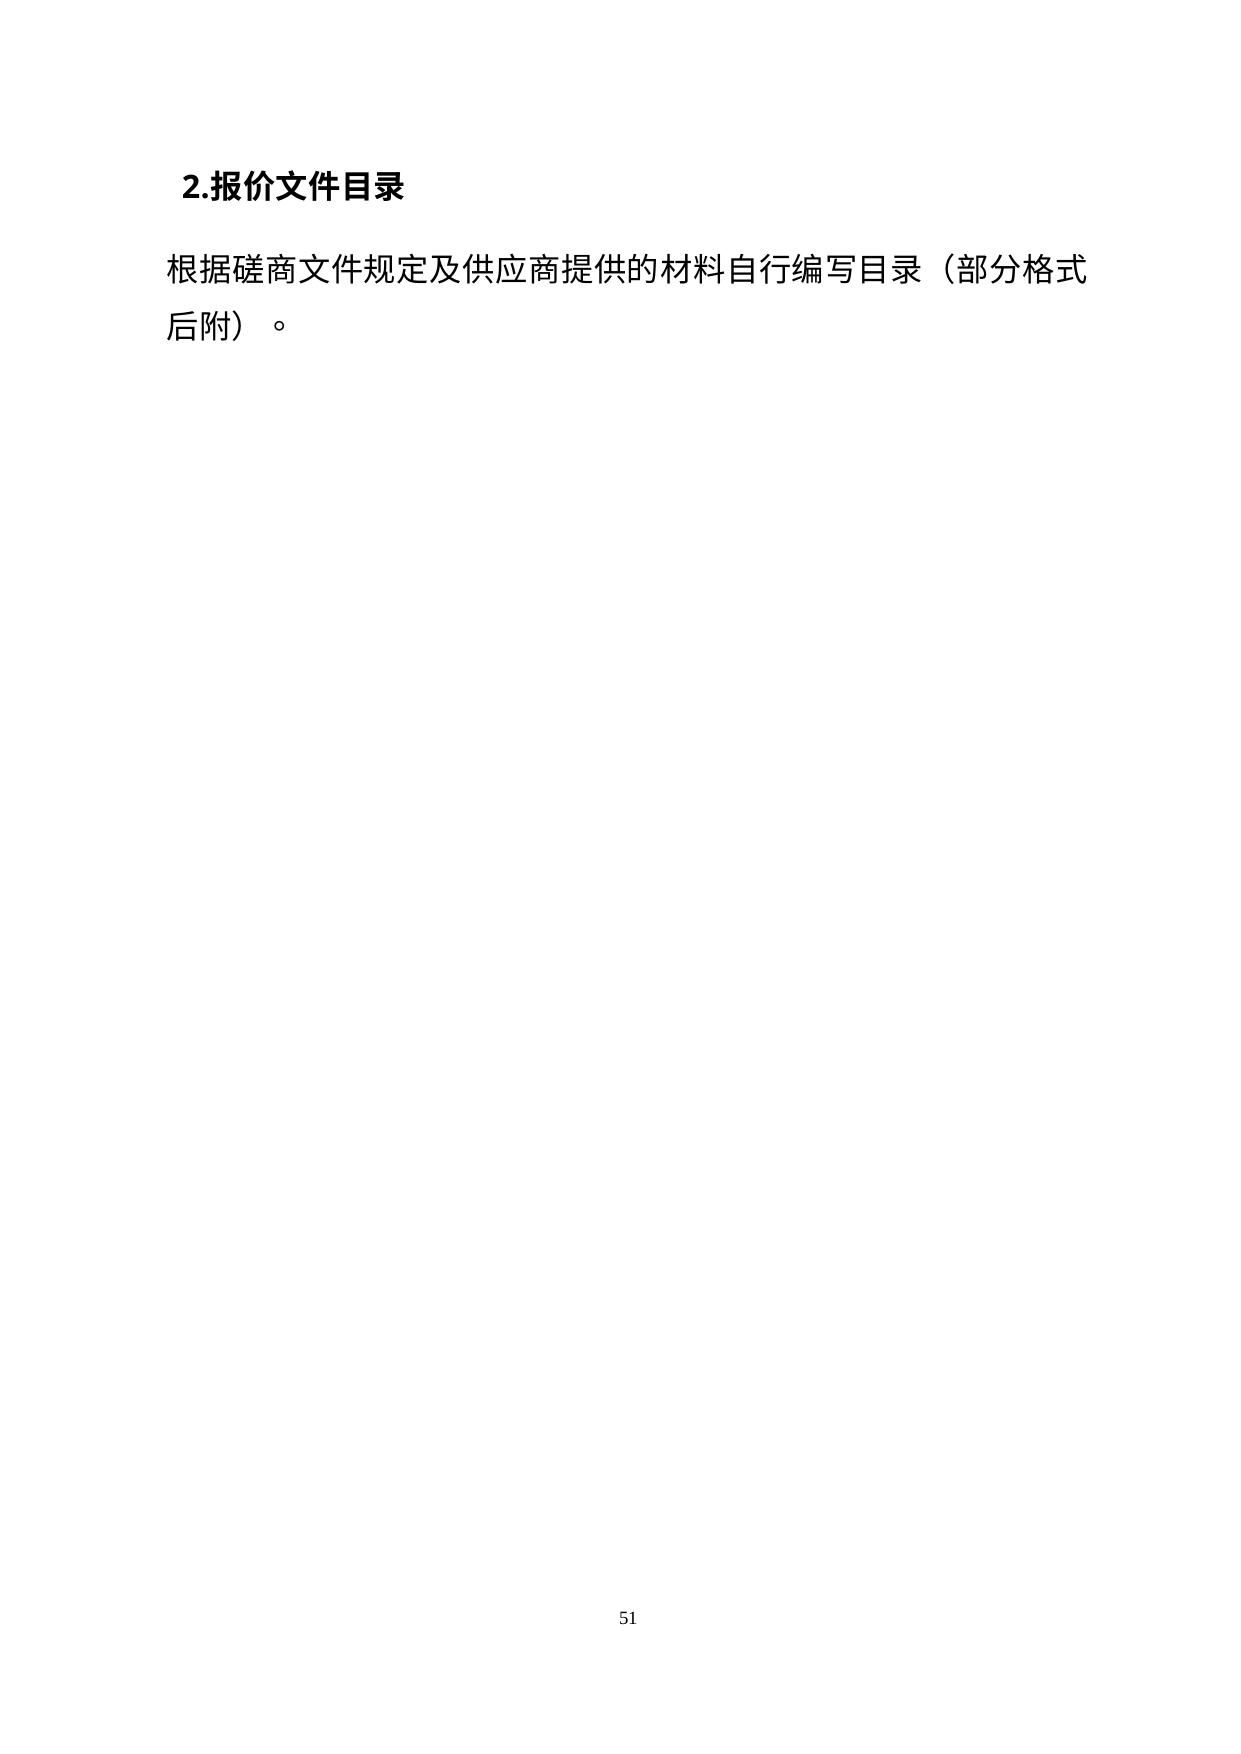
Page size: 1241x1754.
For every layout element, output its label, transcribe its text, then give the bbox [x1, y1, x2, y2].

text 根据磋商文件规定及供应商提供的材料自行编写目录（部分格式 后附）。 [166, 247, 1090, 348]
text 2.报价文件目录 [182, 166, 1090, 207]
